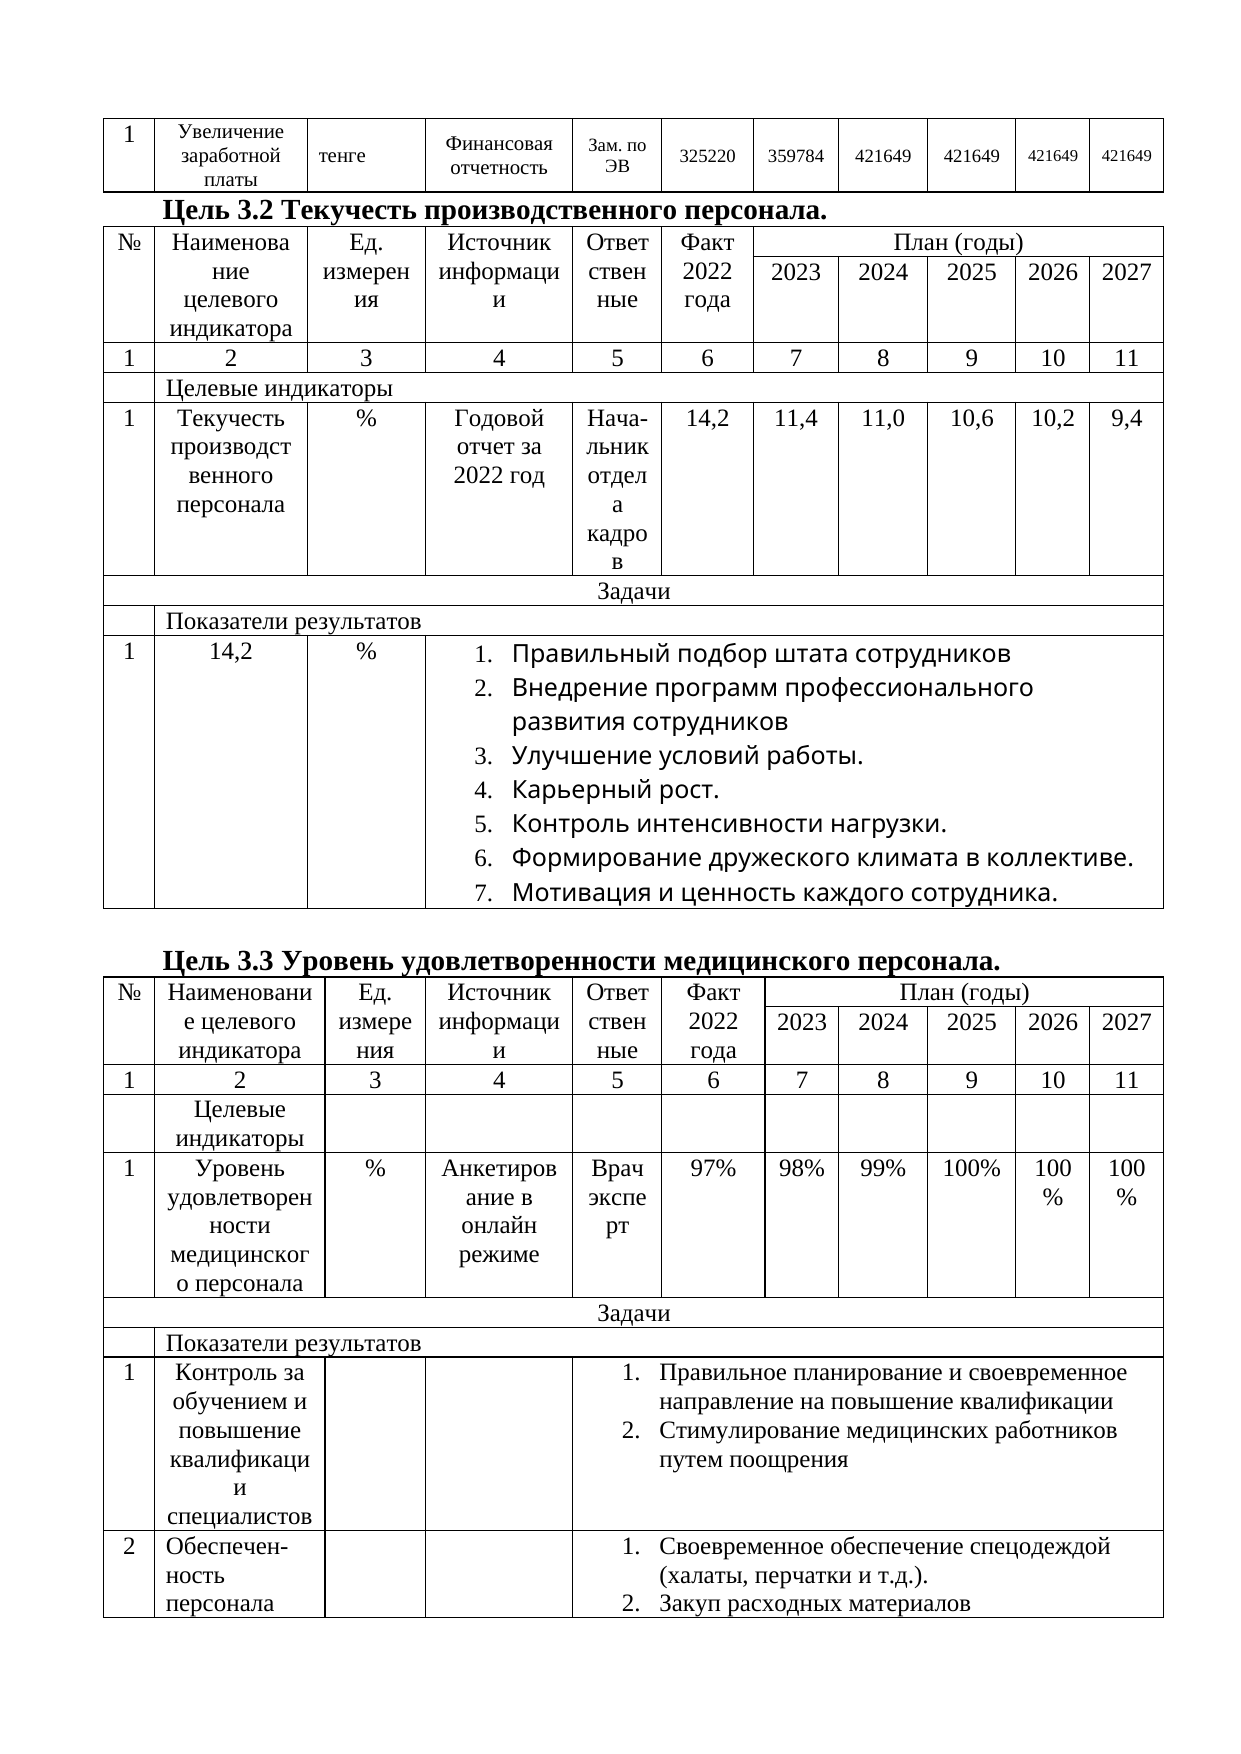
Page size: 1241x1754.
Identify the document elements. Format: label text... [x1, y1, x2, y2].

table_cell Показатели результатов [155, 606, 1163, 635]
table_cell Правильное планирование и своевременное направление на повышение квалификации Стимулирование медицинских работников путем поощрения [573, 1358, 1163, 1530]
table_cell 421649 [1016, 119, 1089, 191]
table_cell 421649 [1090, 119, 1163, 191]
table_cell 9 [928, 1065, 1015, 1093]
table_cell 4 [426, 343, 572, 372]
table_cell 3 [308, 343, 425, 372]
table_header № [104, 227, 154, 342]
table_cell 2027 [1090, 1007, 1163, 1064]
table_cell 14,2 [155, 636, 307, 908]
table_cell Целевые индикаторы [155, 373, 1163, 402]
table_cell Целевые индикаторы [155, 1095, 324, 1152]
table_cell [839, 1095, 927, 1152]
table_cell 5 [573, 1065, 661, 1093]
table_cell 11 [1090, 343, 1163, 372]
table_cell 1 [104, 1358, 154, 1530]
table_header Наименование целевого индикатора [155, 978, 324, 1064]
table_cell 2025 [928, 257, 1015, 342]
table_cell [326, 1531, 425, 1617]
table_cell Уровень удовлетворенности медицинского персонала [155, 1153, 324, 1297]
table_cell 100% [928, 1153, 1015, 1297]
table_cell Показатели результатов [155, 1328, 1163, 1356]
table_cell 325220 [662, 119, 753, 191]
table_cell [104, 606, 154, 635]
table_cell 7 [766, 1065, 838, 1093]
table_header Ед. измерения [308, 227, 425, 342]
table_cell 8 [839, 1065, 927, 1093]
table_cell [1090, 1095, 1163, 1152]
table_cell 10 [1016, 343, 1089, 372]
table_cell 10,6 [928, 403, 1015, 575]
table_cell [104, 373, 154, 402]
table_cell 2024 [839, 1007, 927, 1064]
table_cell тенге [308, 119, 425, 191]
table_cell Контроль за обучением и повышение квалификации специалистов [155, 1358, 324, 1530]
table_cell Текучесть производственного персонала [155, 403, 307, 575]
table_cell 10 [1016, 1065, 1089, 1093]
table_cell [426, 1531, 572, 1617]
table_header Факт 2022 года [662, 227, 753, 342]
table_cell Правильный подбор штата сотрудников Внедрение программ профессионального развития сотрудников Улучшение условий работы. Карьерный рост. Контроль интенсивности нагрузки. Формирование дружеского климата в коллективе. Мотивация и ценность каждого сотрудника. [426, 636, 512, 908]
table_cell 421649 [839, 119, 927, 191]
table_cell 1 [104, 119, 154, 191]
table_cell [104, 1328, 154, 1356]
table_cell Увеличение заработной платы [155, 119, 307, 191]
table_header План (годы) [754, 227, 1163, 256]
table_cell 11,0 [839, 403, 927, 575]
table_cell [426, 1358, 572, 1530]
text Цель 3.3 Уровень удовлетворенности медицинского персонала. [103, 943, 1152, 976]
table_cell [426, 1095, 572, 1152]
table_cell 2026 [1016, 257, 1089, 342]
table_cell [155, 1531, 324, 1617]
table_cell % [308, 636, 425, 908]
table_header Ответственные [573, 227, 661, 342]
table_cell Задачи [104, 576, 1163, 605]
table_header Наименование целевого индикатора [155, 227, 307, 342]
table_cell 1 [104, 403, 154, 575]
table_cell 7 [754, 343, 838, 372]
table_header Источник информации [426, 227, 572, 342]
table_cell 11,4 [754, 403, 838, 575]
table_cell [326, 1095, 425, 1152]
table_cell 359784 [754, 119, 838, 191]
table_cell % [326, 1153, 425, 1297]
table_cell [573, 1531, 1163, 1617]
table_cell 2026 [1016, 1007, 1089, 1064]
table_cell 9 [928, 343, 1015, 372]
table_cell Врач эксперт [573, 1153, 661, 1297]
table_cell [662, 1095, 764, 1152]
table_cell 8 [839, 343, 927, 372]
table_cell 4 [426, 1065, 572, 1093]
table_header Ответственные [573, 978, 661, 1064]
table_cell 97% [662, 1153, 764, 1297]
table_cell % [308, 403, 425, 575]
table_cell 2025 [928, 1007, 1015, 1064]
table_cell 2027 [1090, 257, 1163, 342]
table_cell [573, 1095, 661, 1152]
table_cell 1 [104, 636, 154, 908]
table_cell [1016, 1095, 1089, 1152]
table_cell Задачи [104, 1298, 1163, 1327]
table_cell 2023 [754, 257, 838, 342]
table_header № [104, 978, 154, 1064]
table_cell Правильный подбор штата сотрудников Внедрение программ профессионального развития сотрудников Улучшение условий работы. Карьерный рост. Контроль интенсивности нагрузки. Формирование дружеского климата в коллективе. Мотивация и ценность каждого сотрудника. [726, 636, 1163, 908]
table_cell 5 [573, 343, 661, 372]
table_cell 2023 [766, 1007, 838, 1064]
table_cell Годовой отчет за 2022 год [426, 403, 572, 575]
table_cell 1 [104, 1065, 154, 1093]
table_header Источник информации [426, 978, 572, 1064]
table_cell Нача-льник отдела кадров [573, 403, 661, 575]
text Цель 3.2 Текучесть производственного персонала. [103, 193, 1152, 226]
table_cell Анкетирование в онлайн режиме [426, 1153, 572, 1297]
table_cell 3 [326, 1065, 425, 1093]
table_cell 2 [155, 343, 307, 372]
table_cell Зам. по ЭВ [573, 119, 661, 191]
table_cell 100% [1090, 1153, 1163, 1297]
table_cell 100% [1016, 1153, 1089, 1297]
table_cell 98% [766, 1153, 838, 1297]
table_cell 2 [104, 1531, 154, 1617]
table_cell 10,2 [1016, 403, 1089, 575]
table_cell 9,4 [1090, 403, 1163, 575]
table_cell 14,2 [662, 403, 753, 575]
table_cell 421649 [928, 119, 1015, 191]
table_cell 1 [104, 1153, 154, 1297]
table_cell [104, 1095, 154, 1152]
table_header Факт 2022 года [662, 978, 764, 1064]
table_cell 6 [662, 343, 753, 372]
table_cell [766, 1095, 838, 1152]
table_cell [928, 1095, 1015, 1152]
table_cell 2 [155, 1065, 324, 1093]
table_cell Финансовая отчетность [426, 119, 572, 191]
table_cell [326, 1358, 425, 1530]
table_cell 2024 [839, 257, 927, 342]
table_cell 11 [1090, 1065, 1163, 1093]
table_cell 6 [662, 1065, 764, 1093]
table_cell 1 [104, 343, 154, 372]
table_cell 99% [839, 1153, 927, 1297]
table_header План (годы) [766, 978, 1163, 1006]
table_header Ед. измерения [326, 978, 425, 1064]
